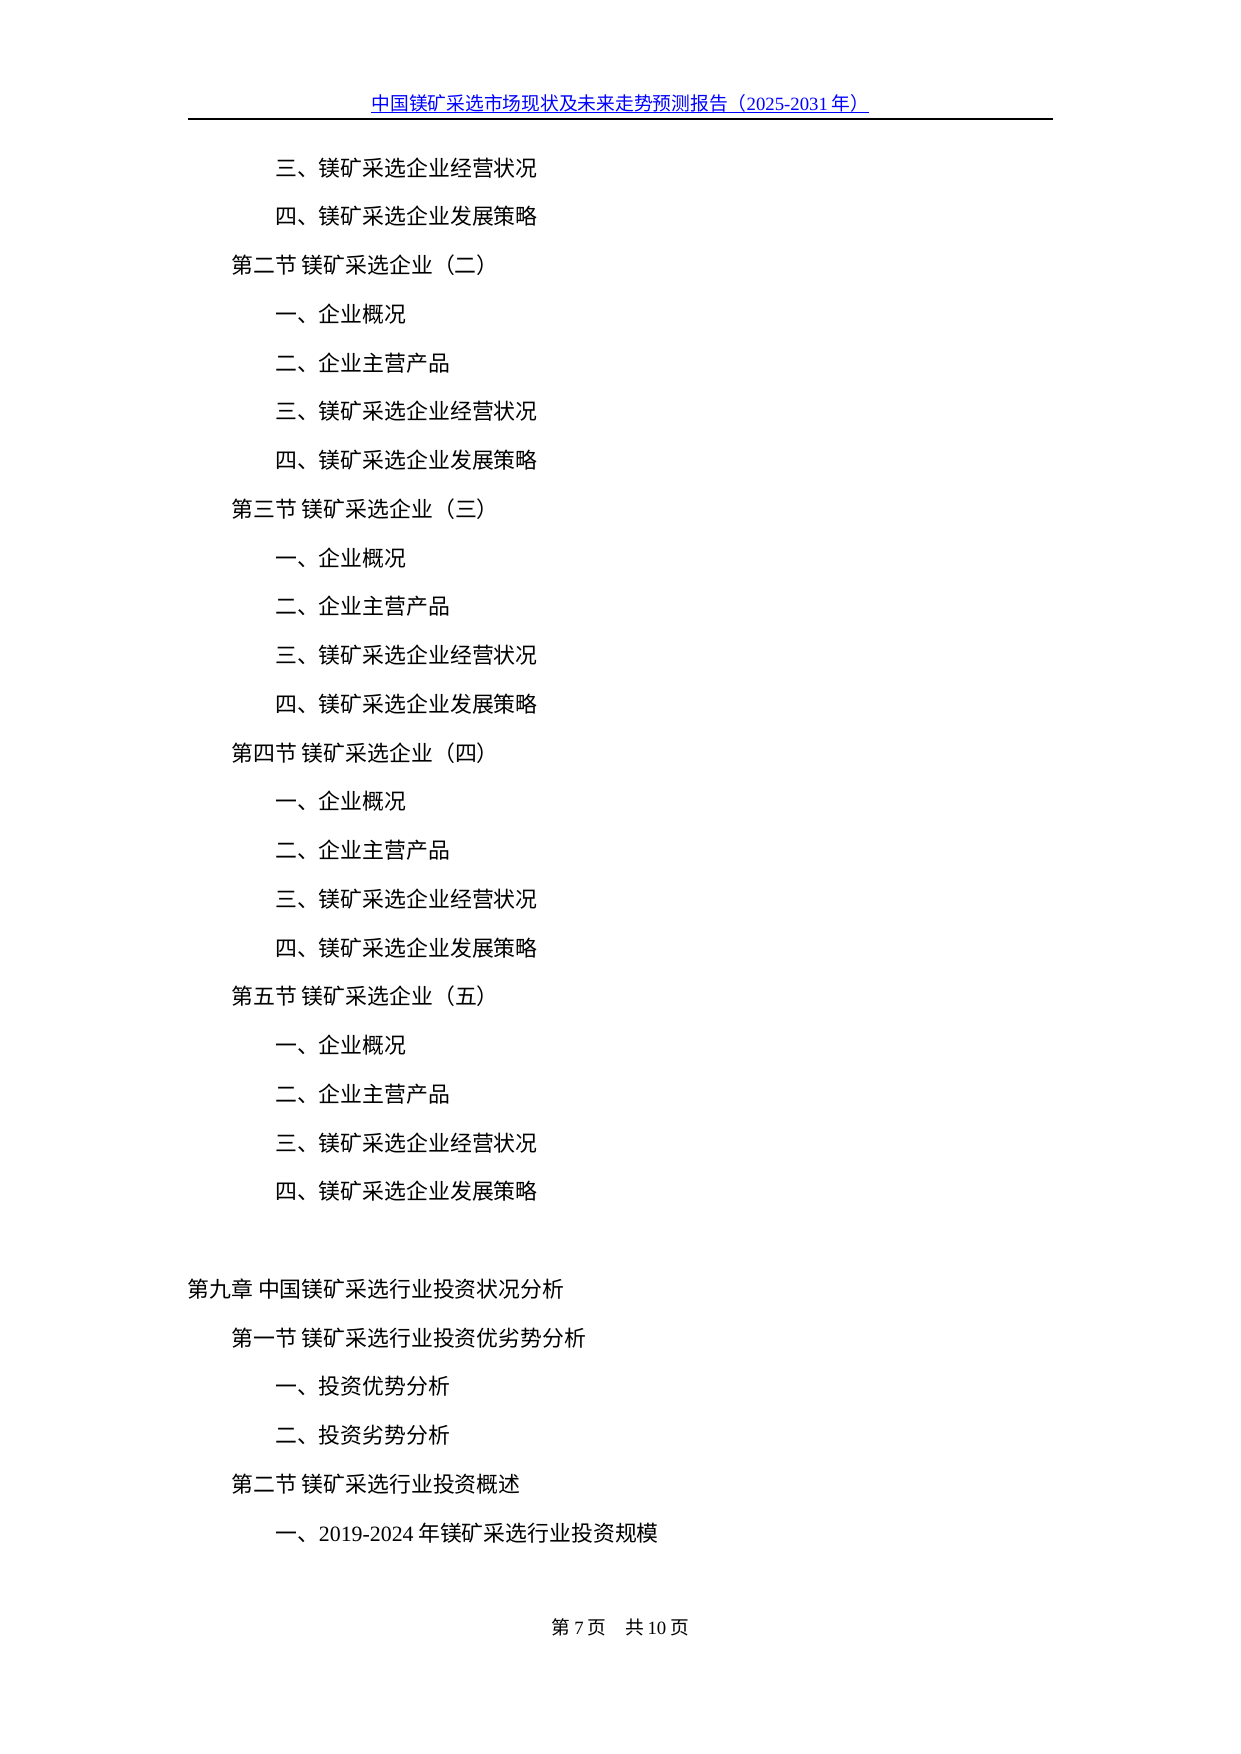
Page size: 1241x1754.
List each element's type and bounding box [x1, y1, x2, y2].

text [187, 150, 1053, 1548]
